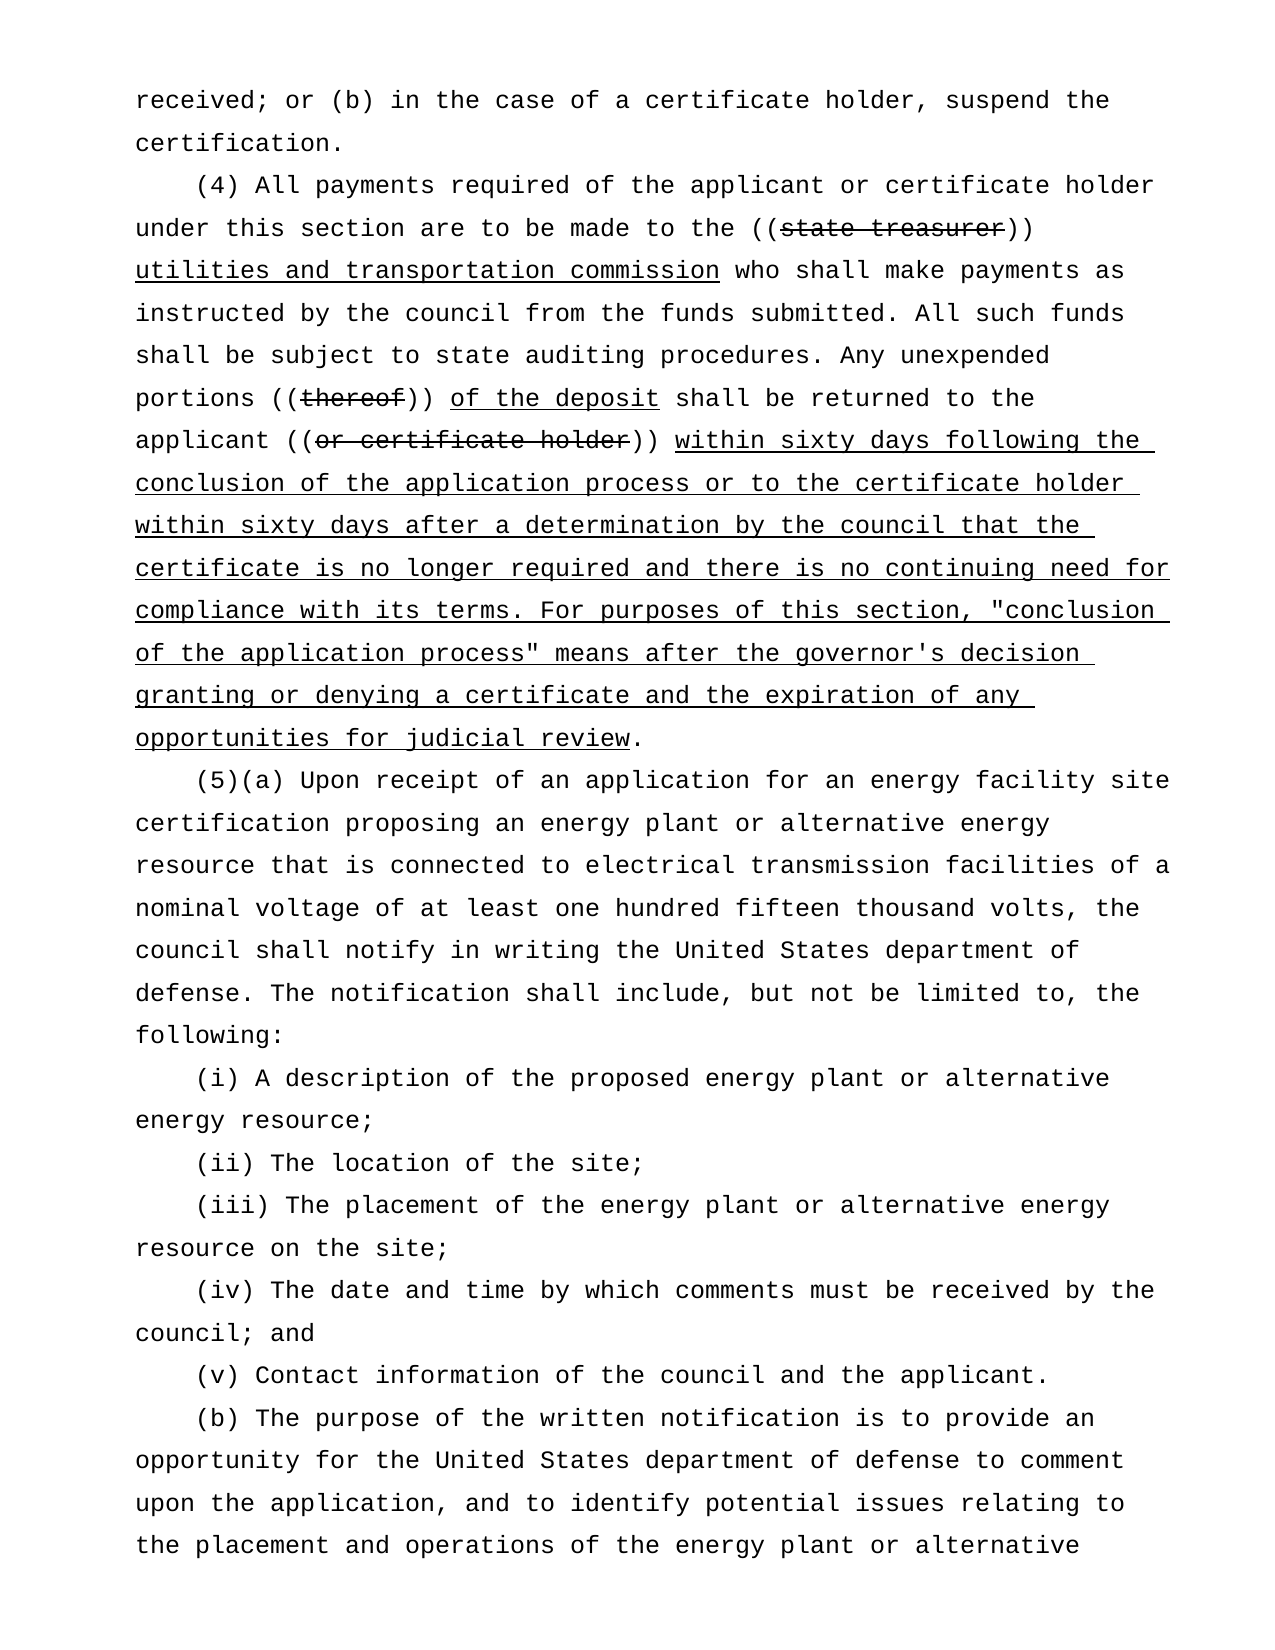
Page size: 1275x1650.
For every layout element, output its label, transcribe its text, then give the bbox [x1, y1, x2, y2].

text (4) All payments required of the applicant or certificate holder under this section are to be made to the ((state treasurer)) utilities and transportation commission who shall make payments as instructed by the council from the funds submitted. All such funds shall be subject to state auditing procedures. Any unexpended portions ((thereof)) of the deposit shall be returned to the applicant ((or certificate holder)) within sixty days following the conclusion of the application process or to the certificate holder within sixty days after a determination by the council that the certificate is no longer required and there is no continuing need for compliance with its terms. For purposes of this section, "conclusion of the application process" means after the governor's decision granting or denying a certificate and the expiration of any opportunities for judicial review. [135, 160, 1170, 579]
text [135, 75, 1170, 160]
text (5)(a) Upon receipt of an application for an energy facility site certification proposing an energy plant or alternative energy resource that is connected to electrical transmission facilities of a nominal voltage of at least one hundred fifteen thousand volts, the council shall notify in writing the United States department of defense. The notification shall include, but not be limited to, the following: [135, 755, 1170, 1052]
text (iii) The placement of the energy plant or alternative energy resource on the site; [135, 1180, 1170, 1265]
text (4) All payments required of the applicant or certificate holder under this section are to be made to the ((state treasurer)) utilities and transportation commission who shall make payments as instructed by the council from the funds submitted. All such funds shall be subject to state auditing procedures. Any unexpended portions ((thereof)) of the deposit shall be returned to the applicant ((or certificate holder)) within sixty days following the conclusion of the application process or to the certificate holder within sixty days after a determination by the council that the certificate is no longer required and there is no continuing need for compliance with its terms. For purposes of this section, "conclusion of the application process" means after the governor's decision granting or denying a certificate and the expiration of any opportunities for judicial review. [135, 623, 1170, 755]
text (i) A description of the proposed energy plant or alternative energy resource; [135, 1052, 1170, 1137]
text (ii) The location of the site; [135, 1137, 1170, 1180]
text (iv) The date and time by which comments must be received by the council; and [135, 1265, 1170, 1350]
text (v) Contact information of the council and the applicant. [135, 1350, 1170, 1392]
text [135, 1392, 1170, 1562]
